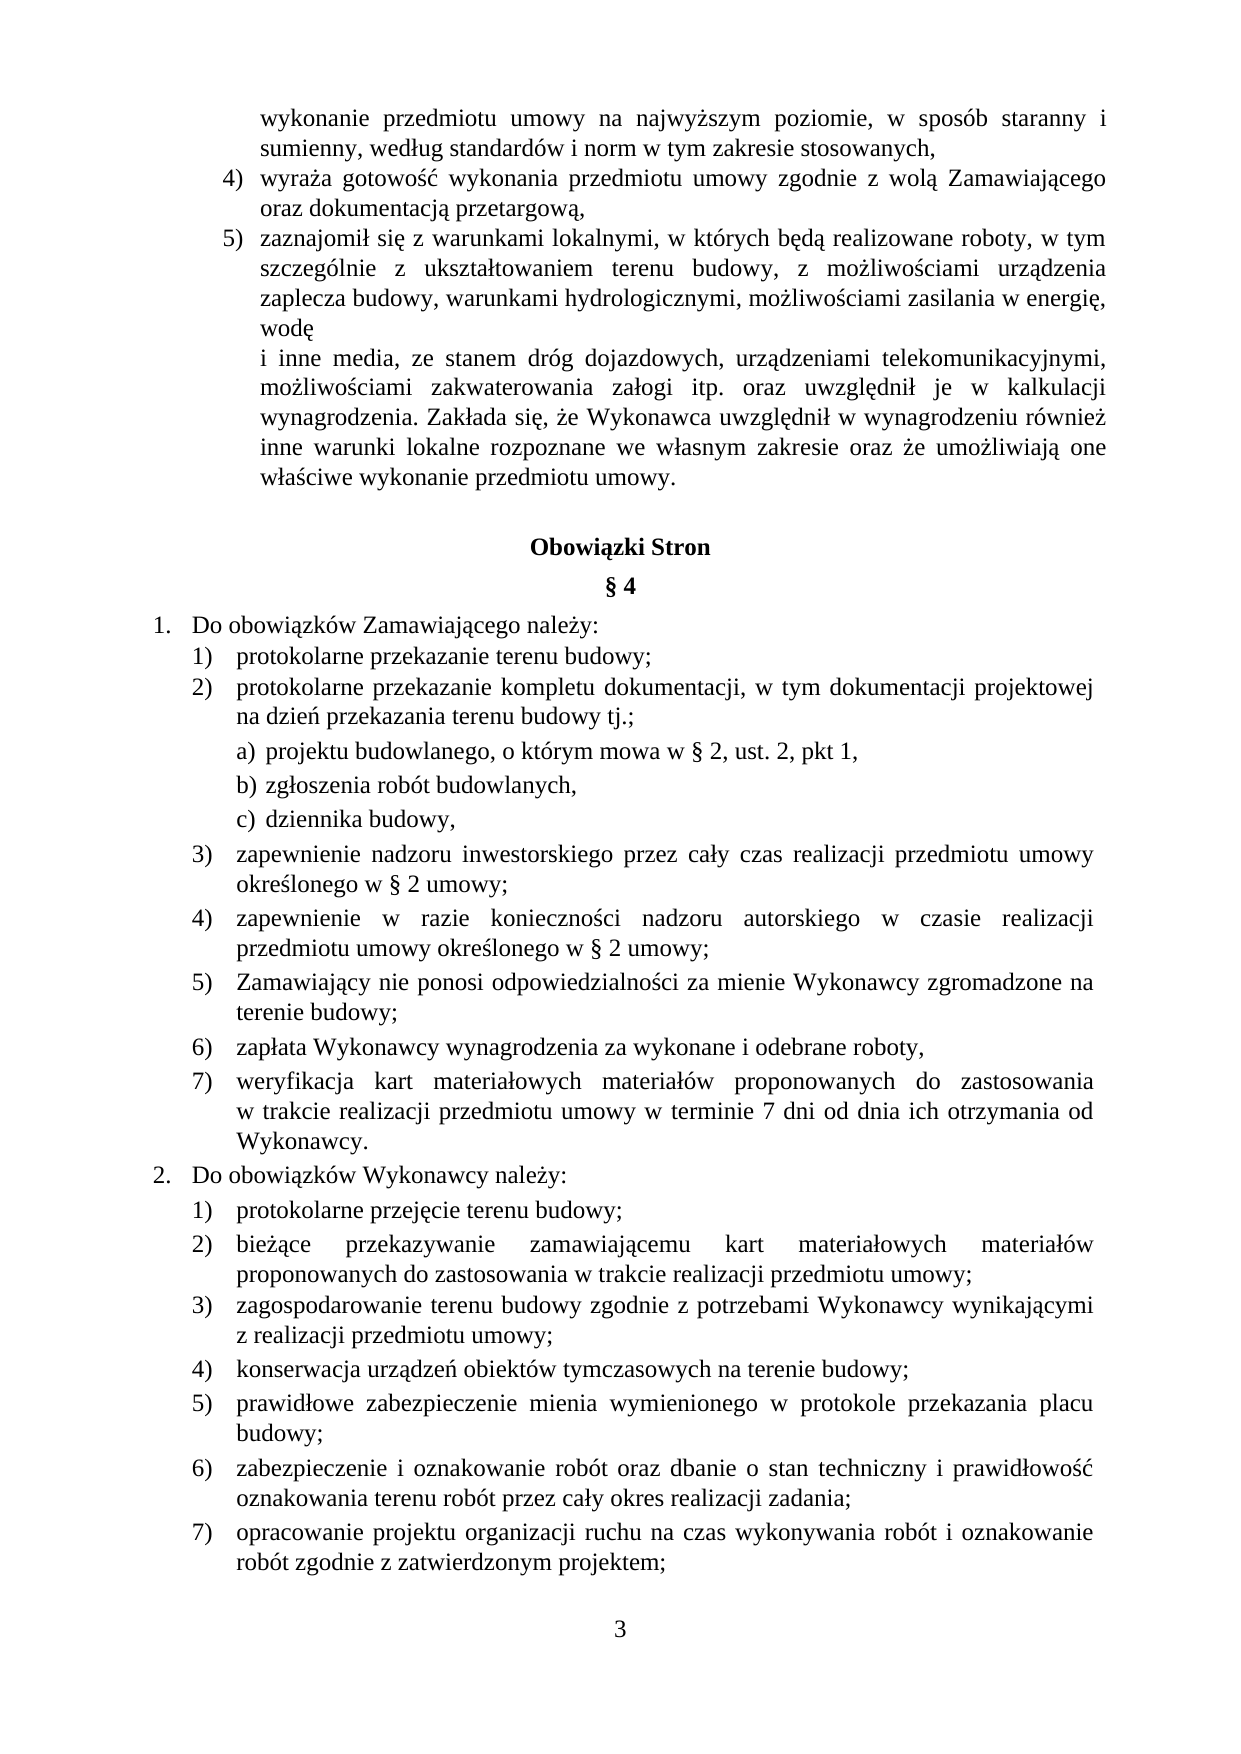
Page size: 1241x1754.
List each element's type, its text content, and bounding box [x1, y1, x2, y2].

list zgłoszenia robót budowlanych, [236, 770, 1094, 799]
list projektu budowlanego, o którym mowa w § 2, ust. 2, pkt 1, [236, 736, 1094, 764]
list zaznajomił się z warunkami lokalnymi, w których będą realizowane roboty, w tym szczególnie z ukształtowaniem terenu budowy, z możliwościami urządzenia zaplecza budowy, warunkami hydrologicznymi, możliwościami zasilania w energię, wodę i inne media, ze stanem dróg dojazdowych, urządzeniami telekomunikacyjnymi, możliwościami zakwaterowania załogi itp. oraz uwzględnił je w kalkulacji wynagrodzenia. Zakłada się, że Wykonawca uwzględnił w wynagrodzeniu również inne warunki lokalne rozpoznane we własnym zakresie oraz że umożliwiają one właściwe wykonanie przedmiotu umowy. [222, 223, 1107, 491]
subtitle § 4 [177, 571, 1063, 599]
list Zamawiający nie ponosi odpowiedzialności za mienie Wykonawcy zgromadzone na terenie budowy; [192, 967, 1094, 1026]
subtitle Obowiązki Stron [177, 532, 1063, 561]
list weryfikacja kart materiałowych materiałów proponowanych do zastosowania w trakcie realizacji przedmiotu umowy w terminie 7 dni od dnia ich otrzymania od Wykonawcy. [192, 1066, 1094, 1155]
list zapewnienie w razie konieczności nadzoru autorskiego w czasie realizacji przedmiotu umowy określonego w § 2 umowy; [192, 903, 1094, 962]
list protokolarne przejęcie terenu budowy; [192, 1195, 1094, 1223]
list bieżące przekazywanie zamawiającemu kart materiałowych materiałów proponowanych do zastosowania w trakcie realizacji przedmiotu umowy; [192, 1229, 1094, 1288]
list wyraża gotowość wykonania przedmiotu umowy zgodnie z wolą Zamawiającego oraz dokumentacją przetargową, [222, 163, 1107, 222]
list zagospodarowanie terenu budowy zgodnie z potrzebami Wykonawcy wynikającymi z realizacji przedmiotu umowy; [192, 1290, 1094, 1348]
list zapłata Wykonawcy wynagrodzenia za wykonane i odebrane roboty, [192, 1032, 1094, 1061]
list protokolarne przekazanie kompletu dokumentacji, w tym dokumentacji projektowej na dzień przekazania terenu budowy tj.; [192, 672, 1094, 730]
list opracowanie projektu organizacji ruchu na czas wykonywania robót i oznakowanie robót zgodnie z zatwierdzonym projektem; [192, 1517, 1094, 1576]
list Do obowiązków Zamawiającego należy: [153, 610, 1094, 639]
list prawidłowe zabezpieczenie mienia wymienionego w protokole przekazania placu budowy; [192, 1388, 1094, 1447]
list konserwacja urządzeń obiektów tymczasowych na terenie budowy; [192, 1354, 1094, 1383]
list zabezpieczenie i oznakowanie robót oraz dbanie o stan techniczny i prawidłowość oznakowania terenu robót przez cały okres realizacji zadania; [192, 1453, 1094, 1511]
list protokolarne przekazanie terenu budowy; [192, 641, 1094, 669]
list Do obowiązków Wykonawcy należy: [153, 1160, 1094, 1189]
list zapewnienie nadzoru inwestorskiego przez cały czas realizacji przedmiotu umowy określonego w § 2 umowy; [192, 839, 1094, 898]
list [222, 103, 1107, 162]
list dziennika budowy, [236, 804, 1094, 833]
